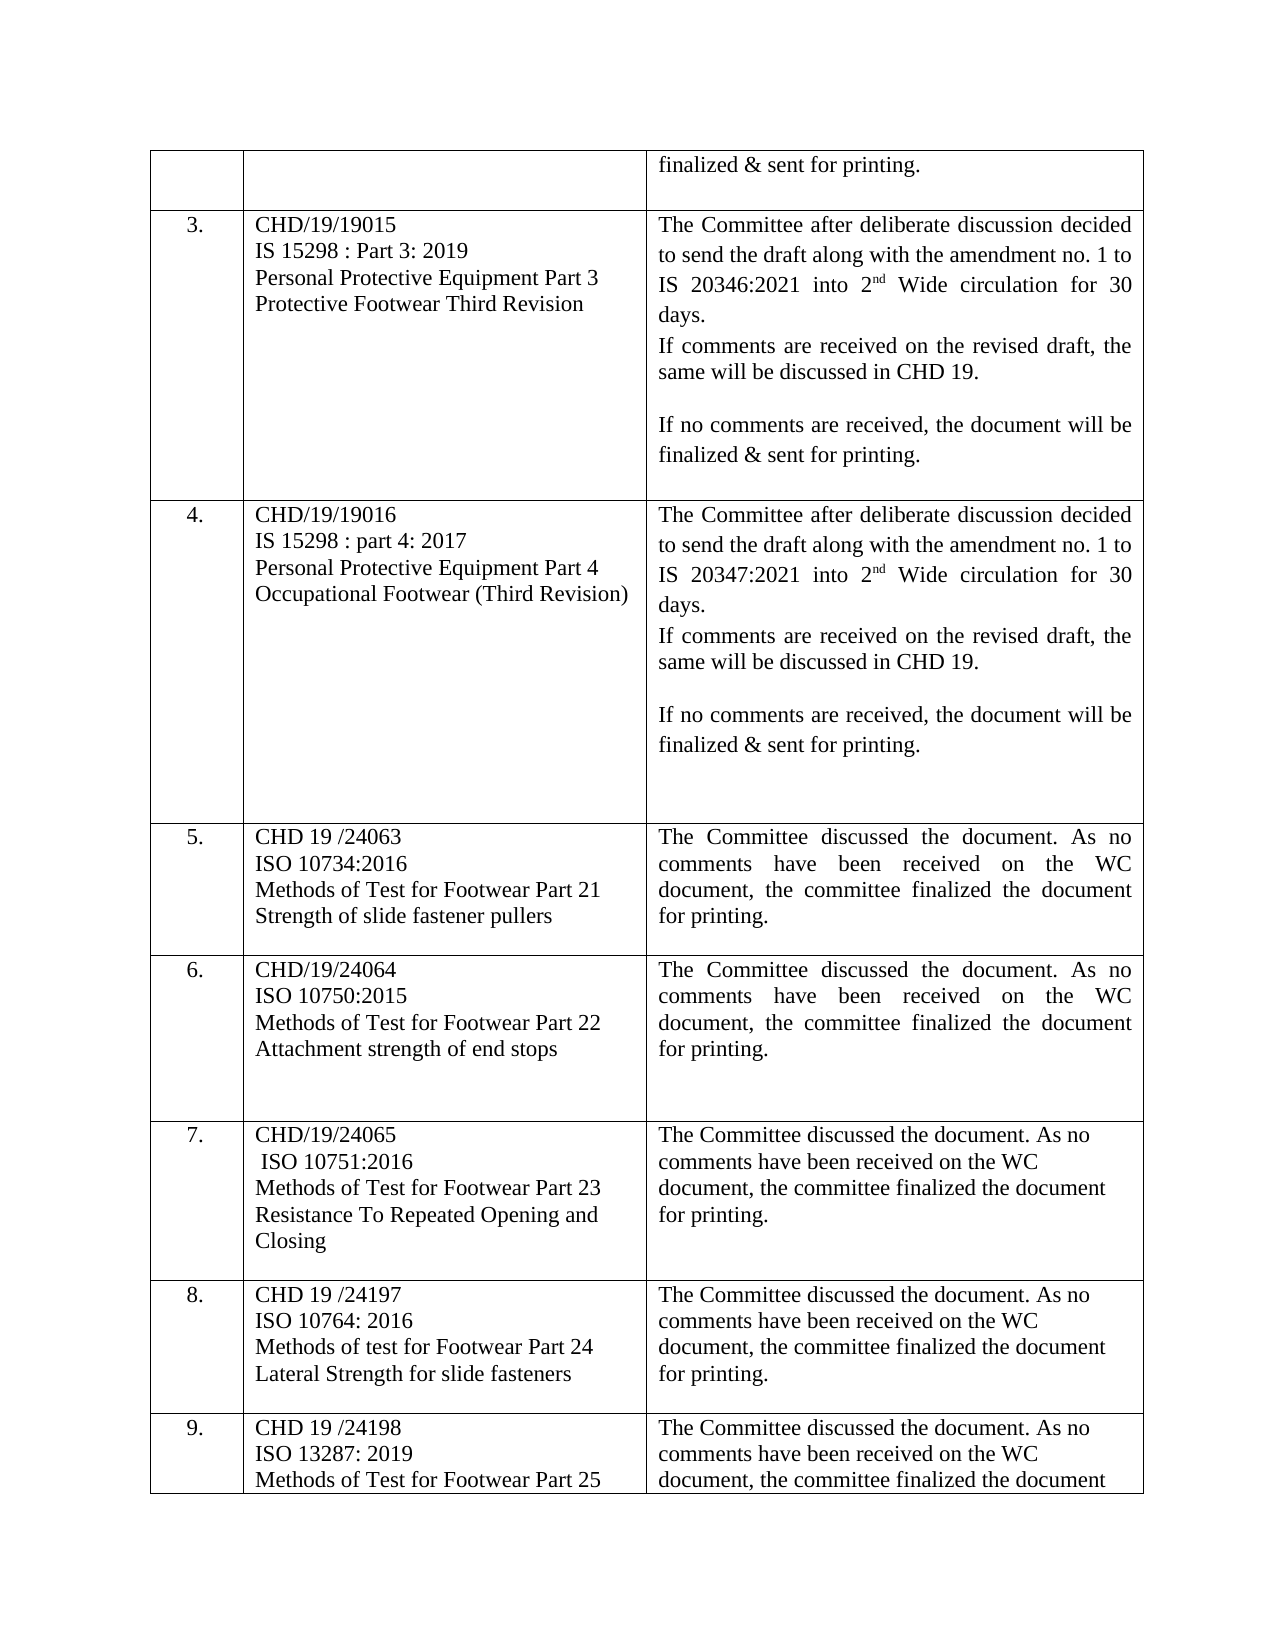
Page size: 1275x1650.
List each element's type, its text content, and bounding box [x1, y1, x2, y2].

table_cell The Committee after deliberate discussion decided to send the draft along with the amendment no. 1 to IS 20346:2021 into 2nd Wide circulation for 30 days. If comments are received on the revised draft, the same will be discussed in CHD 19. If no comments are received, the document will be finalized & sent for printing. [647, 211, 1143, 500]
table_cell CHD/19/24065 ISO 10751:2016 Methods of Test for Footwear Part 23 Resistance To Repeated Opening and Closing [244, 1122, 646, 1280]
table_cell The Committee discussed the document. As no comments have been received on the WC document, the committee finalized the document for printing. [647, 1281, 1143, 1412]
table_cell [244, 151, 646, 210]
table_cell CHD/19/19015 IS 15298 : Part 3: 2019 Personal Protective Equipment Part 3 Protective Footwear Third Revision [244, 211, 646, 500]
table_cell [151, 211, 243, 500]
table_cell [151, 501, 243, 822]
table_cell The Committee discussed the document. As no comments have been received on the WC document, the committee finalized the document for printing. [647, 1122, 1143, 1280]
table_cell [151, 1414, 243, 1493]
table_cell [647, 151, 1143, 210]
table_cell The Committee discussed the document. As no comments have been received on the WC document, the committee finalized the document for printing. [647, 824, 1143, 955]
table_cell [244, 1414, 646, 1493]
table_cell [151, 824, 243, 955]
table_cell The Committee after deliberate discussion decided to send the draft along with the amendment no. 1 to IS 20347:2021 into 2nd Wide circulation for 30 days. If comments are received on the revised draft, the same will be discussed in CHD 19. If no comments are received, the document will be finalized & sent for printing. [647, 501, 1143, 822]
table_cell CHD 19 /24063 ISO 10734:2016 Methods of Test for Footwear Part 21 Strength of slide fastener pullers [244, 824, 646, 955]
table_cell [151, 1122, 243, 1280]
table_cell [647, 1414, 1143, 1493]
table_cell [151, 1281, 243, 1412]
table_cell CHD/19/19016 IS 15298 : part 4: 2017 Personal Protective Equipment Part 4 Occupational Footwear (Third Revision) [244, 501, 646, 822]
table_cell CHD 19 /24197 ISO 10764: 2016 Methods of test for Footwear Part 24 Lateral Strength for slide fasteners [244, 1281, 646, 1412]
table_cell [151, 956, 243, 1121]
table_cell [151, 151, 243, 210]
table_cell The Committee discussed the document. As no comments have been received on the WC document, the committee finalized the document for printing. [647, 956, 1143, 1121]
table_cell CHD/19/24064 ISO 10750:2015 Methods of Test for Footwear Part 22 Attachment strength of end stops [244, 956, 646, 1121]
